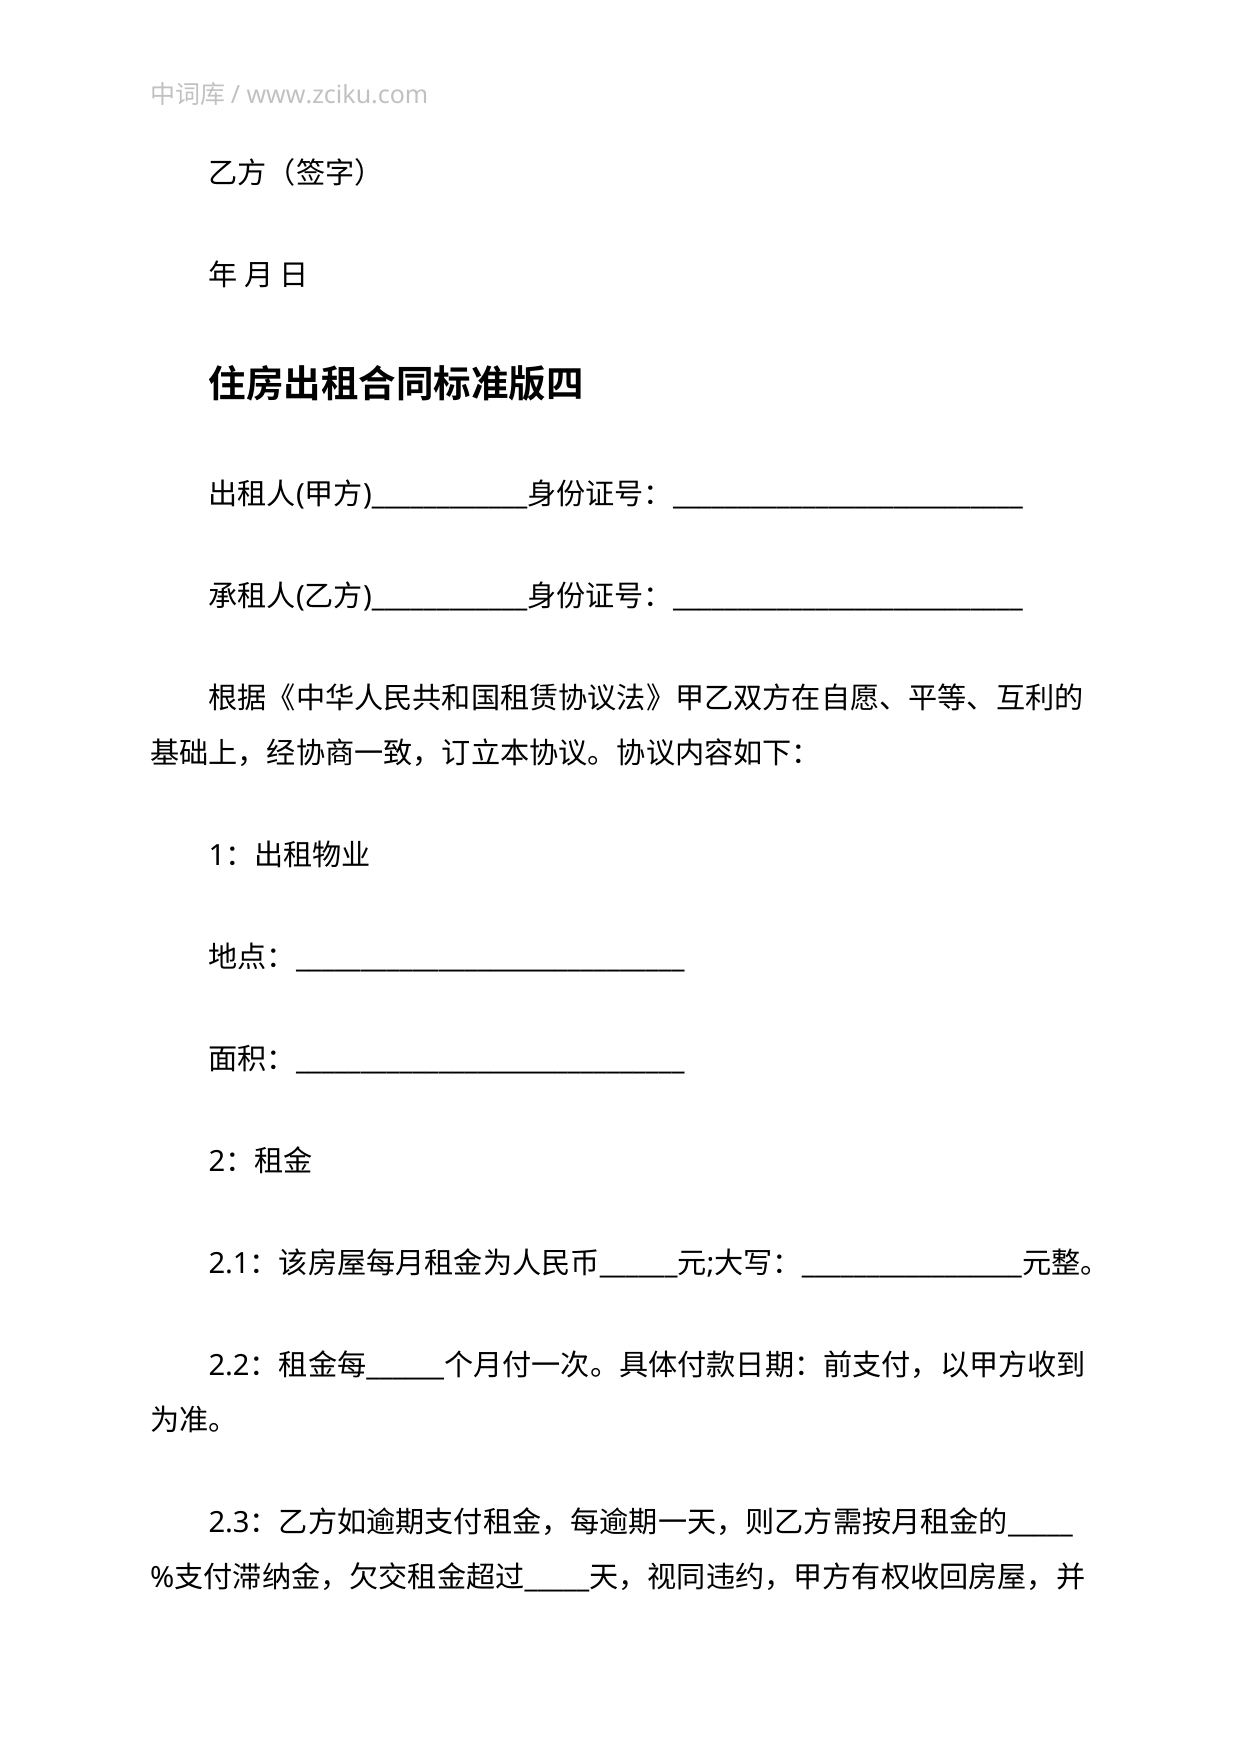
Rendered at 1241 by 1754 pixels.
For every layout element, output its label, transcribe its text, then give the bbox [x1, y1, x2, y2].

text 出租人(甲方)____________身份证号：___________________________ [150, 471, 1090, 513]
text 地点：______________________________ [150, 933, 1090, 976]
text 承租人(乙方)____________身份证号：___________________________ [150, 573, 1090, 615]
text 年 月 日 [150, 252, 1090, 294]
text 住房出租合同标准版四 [150, 353, 1090, 408]
text 2：租金 [150, 1137, 1090, 1180]
text 1：出租物业 [150, 832, 1090, 874]
text 根据《中华人民共和国租赁协议法》甲乙双方在自愿、平等、互利的基础上，经协商一致，订立本协议。协议内容如下： [150, 675, 1090, 772]
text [150, 1498, 1090, 1596]
text 面积：______________________________ [150, 1036, 1090, 1078]
text 2.1：该房屋每月租金为人民币______元;大写：_________________元整。 [150, 1239, 1090, 1282]
text 2.2：租金每______个月付一次。具体付款日期：前支付，以甲方收到为准。 [150, 1341, 1090, 1439]
text 乙方（签字） [150, 150, 1090, 192]
